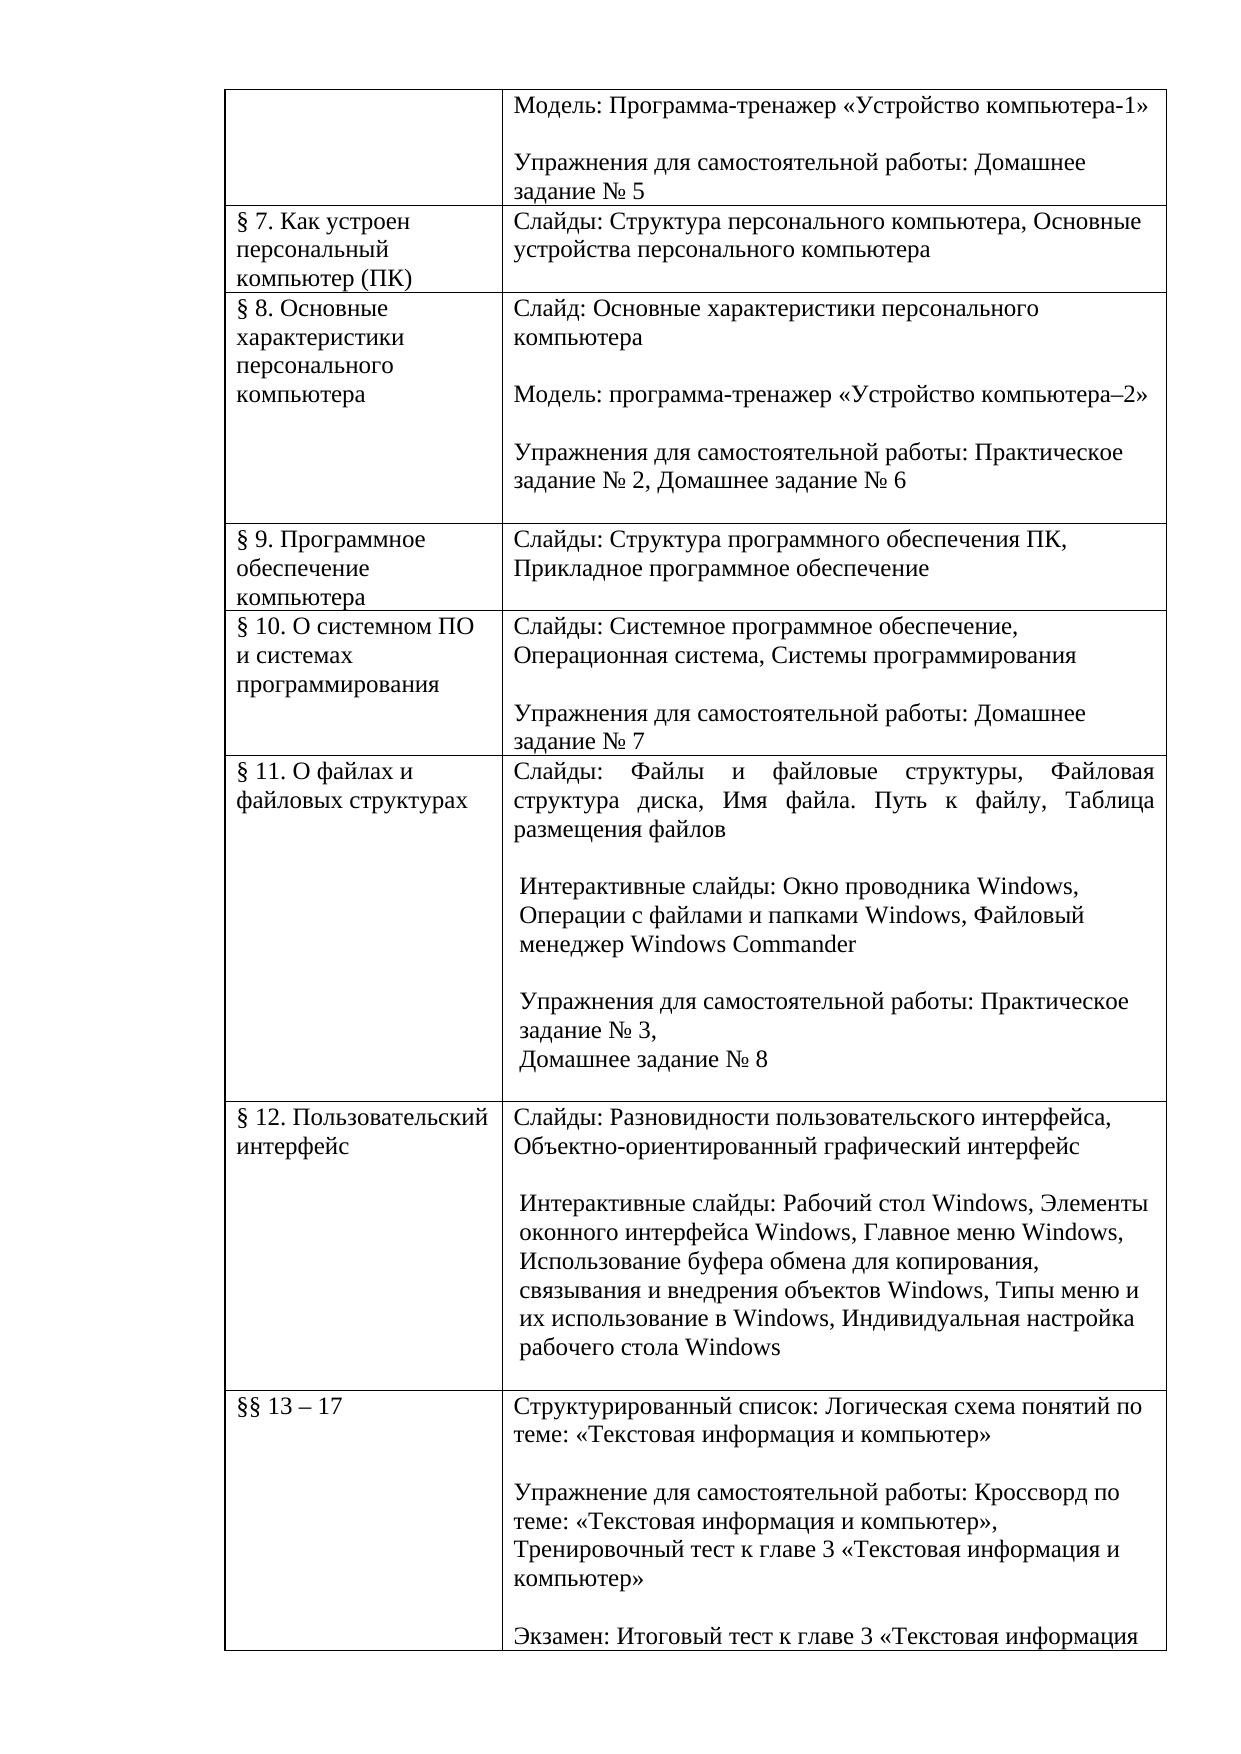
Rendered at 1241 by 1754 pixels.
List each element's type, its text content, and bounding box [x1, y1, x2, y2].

table_cell § 7. Как устроен персональный компьютер (ПК) [226, 206, 502, 292]
table_cell Слайды: Разновидности пользовательского интерфейса, Объектно-ориентированный графический интерфейс Интерактивные слайды: Рабочий стол Windows, Элементы оконного интерфейса Windows, Главное меню Windows, Использование буфера обмена для копирования, связывания и внедрения объектов Windows, Типы меню и их использование в Windows, Индивидуальная настройка рабочего стола Windows [503, 1102, 1166, 1390]
table_cell § 12. Пользовательский интерфейс [226, 1102, 502, 1390]
table_cell Слайды: Системное программное обеспечение, Операционная система, Системы программирования Упражнения для самостоятельной работы: Домашнее задание № 7 [503, 611, 1166, 755]
table_cell § 10. О системном ПО и системах программирования [226, 611, 502, 755]
table_cell Слайды: Файлы и файловые структуры, Файловая структура диска, Имя файла. Путь к файлу, Таблица размещения файлов Интерактивные слайды: Окно проводника Windows, Операции с файлами и папками Windows, Файловый менеджер Windows Commander Упражнения для самостоятельной работы: Практическое задание № 3, Домашнее задание № 8 [503, 756, 1166, 1101]
table_cell Слайды: Структура программного обеспечения ПК, Прикладное программное обеспечение [503, 524, 1166, 610]
table_cell Слайд: Основные характеристики персонального компьютера Модель: программа-тренажер «Устройство компьютера–2» Упражнения для самостоятельной работы: Практическое задание № 2, Домашнее задание № 6 [503, 293, 1166, 523]
table_cell § 9. Программное обеспечение компьютера [226, 524, 502, 610]
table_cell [226, 90, 502, 205]
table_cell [503, 1391, 1166, 1649]
table_cell Слайды: Структура персонального компьютера, Основные устройства персонального компьютера [503, 206, 1166, 292]
table_cell §§ 13 – 17 [226, 1391, 502, 1649]
table_cell § 11. О файлах и файловых структурах [226, 756, 502, 1101]
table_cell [503, 90, 1166, 205]
table_cell § 8. Основные характеристики персонального компьютера [226, 293, 502, 523]
